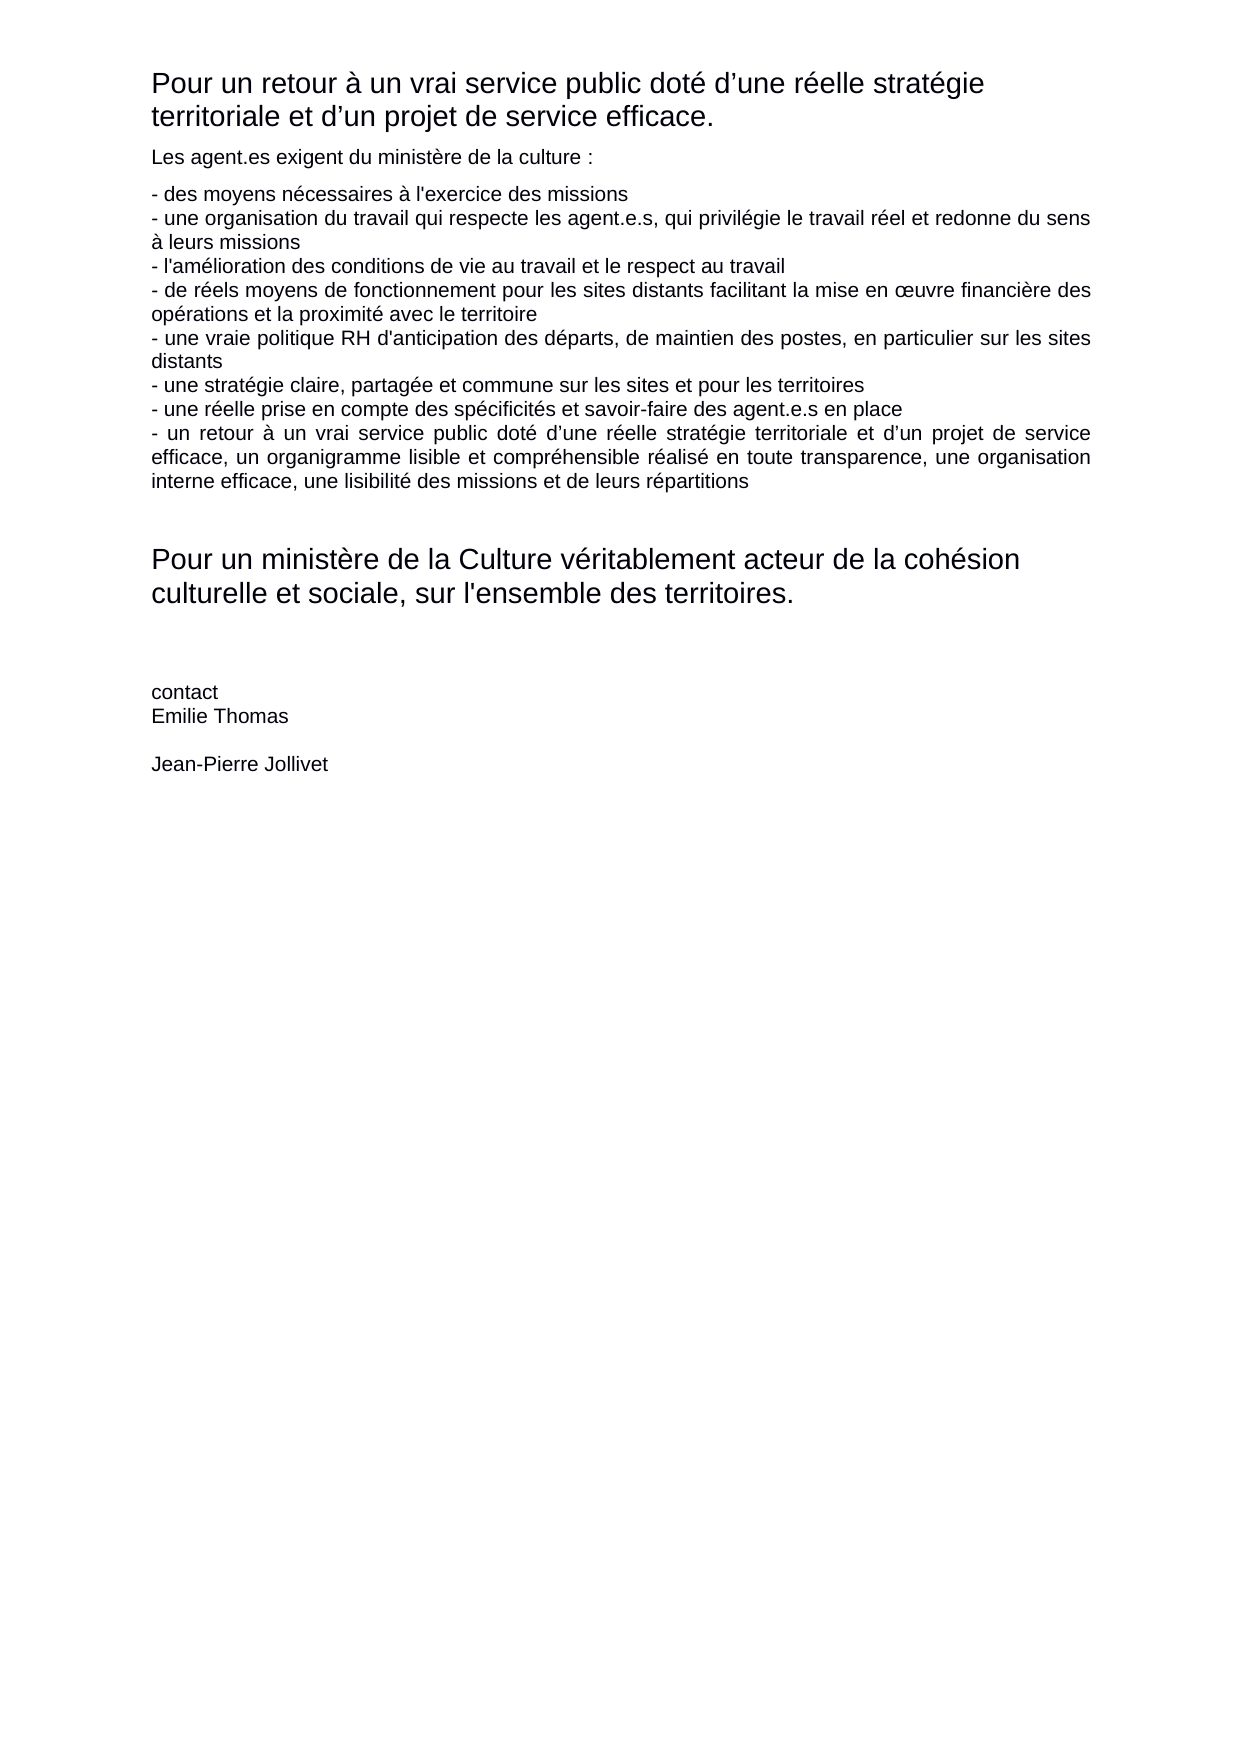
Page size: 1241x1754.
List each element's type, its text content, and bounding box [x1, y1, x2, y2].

text - l'amélioration des conditions de vie au travail et le respect au travail [151, 253, 1093, 277]
subtitle Pour un retour à un vrai service public doté d’une réelle stratégie territoriale et d’un projet de service efficace. [151, 66, 1093, 133]
text - des moyens nécessaires à l'exercice des missions [151, 182, 1093, 206]
text Emilie Thomas [151, 704, 1093, 728]
text Jean-Pierre Jollivet [151, 752, 1093, 776]
subtitle Pour un ministère de la Culture véritablement acteur de la cohésion culturelle et sociale, sur l'ensemble des territoires. [151, 542, 1093, 609]
text - un retour à un vrai service public doté d’une réelle stratégie territoriale et d’un projet de service efficace, un organigramme lisible et compréhensible réalisé en toute transparence, une organisation interne efficace, une lisibilité des missions et de leurs répartitions [151, 421, 1093, 493]
text Les agent.es exigent du ministère de la culture : [151, 145, 1093, 169]
text - une vraie politique RH d'anticipation des départs, de maintien des postes, en particulier sur les sites distants [151, 325, 1093, 373]
text - une stratégie claire, partagée et commune sur les sites et pour les territoires [151, 373, 1093, 397]
text - une organisation du travail qui respecte les agent.e.s, qui privilégie le travail réel et redonne du sens à leurs missions [151, 206, 1093, 253]
text contact [151, 680, 1093, 704]
text - de réels moyens de fonctionnement pour les sites distants facilitant la mise en œuvre financière des opérations et la proximité avec le territoire [151, 277, 1093, 325]
text - une réelle prise en compte des spécificités et savoir-faire des agent.e.s en place [151, 397, 1093, 421]
